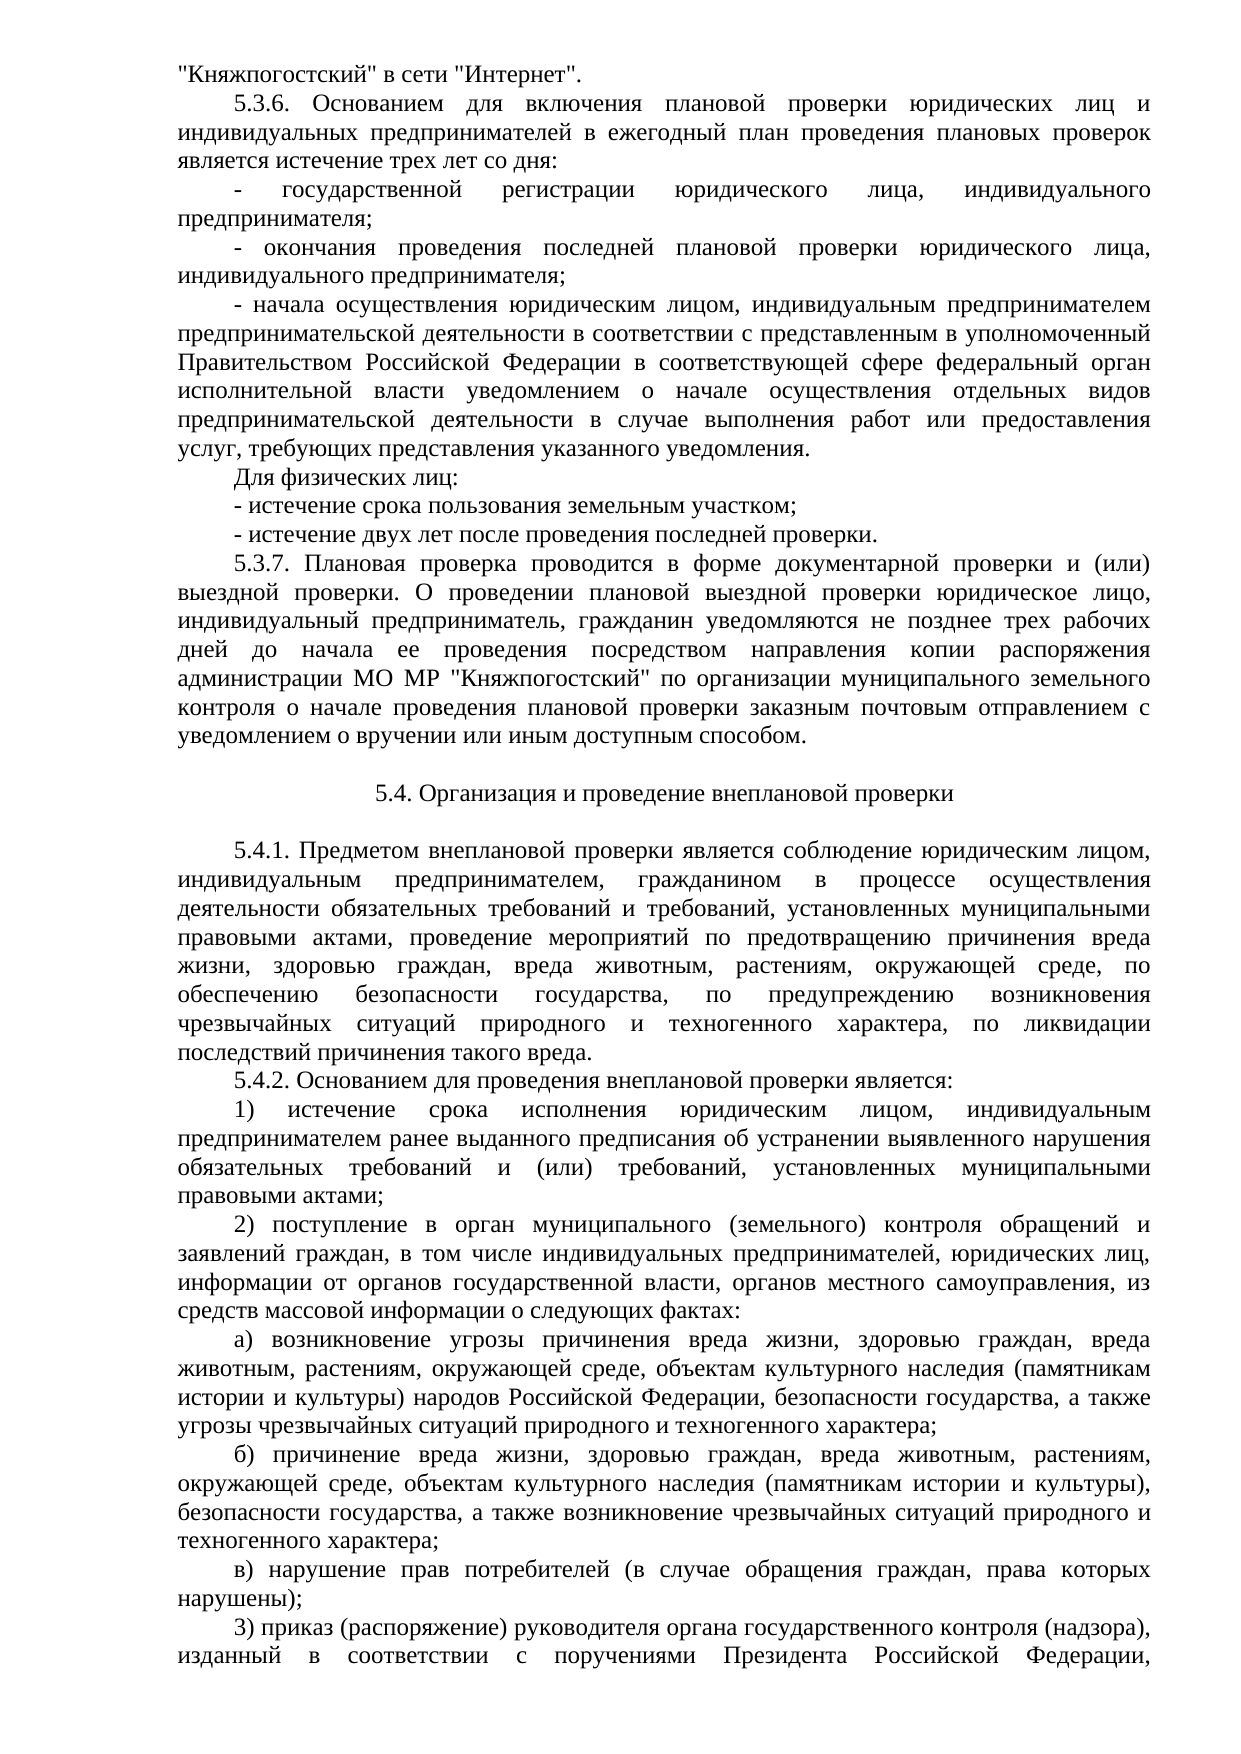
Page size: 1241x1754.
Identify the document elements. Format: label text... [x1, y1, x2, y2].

text 1) истечение срока исполнения юридическим лицом, индивидуальным предпринимателем ранее выданного предписания об устранении выявленного нарушения обязательных требований и (или) требований, установленных муниципальными правовыми актами; [177, 1094, 1152, 1209]
text 5.3.7. Плановая проверка проводится в форме документарной проверки и (или) выездной проверки. О проведении плановой выездной проверки юридическое лицо, индивидуальный предприниматель, гражданин уведомляются не позднее трех рабочих дней до начала ее проведения посредством направления копии распоряжения администрации МО МР "Княжпогостский" по организации муниципального земельного контроля о начале проведения плановой проверки заказным почтовым отправлением с уведомлением о вручении или иным доступным способом. [177, 548, 1152, 749]
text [177, 1612, 1152, 1669]
text - государственной регистрации юридического лица, индивидуального предпринимателя; [177, 174, 1152, 232]
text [177, 59, 1152, 88]
text - истечение срока пользования земельным участком; [177, 490, 1152, 519]
text - окончания проведения последней плановой проверки юридического лица, индивидуального предпринимателя; [177, 232, 1152, 289]
text 2) поступление в орган муниципального (земельного) контроля обращений и заявлений граждан, в том числе индивидуальных предпринимателей, юридических лиц, информации от органов государственной власти, органов местного самоуправления, из средств массовой информации о следующих фактах: [177, 1209, 1152, 1324]
text а) возникновение угрозы причинения вреда жизни, здоровью граждан, вреда животным, растениям, окружающей среде, объектам культурного наследия (памятникам истории и культуры) народов Российской Федерации, безопасности государства, а также угрозы чрезвычайных ситуаций природного и техногенного характера; [177, 1324, 1152, 1439]
text 5.4.1. Предметом внеплановой проверки является соблюдение юридическим лицом, индивидуальным предпринимателем, гражданином в процессе осуществления деятельности обязательных требований и требований, установленных муниципальными правовыми актами, проведение мероприятий по предотвращению причинения вреда жизни, здоровью граждан, вреда животным, растениям, окружающей среде, по обеспечению безопасности государства, по предупреждению возникновения чрезвычайных ситуаций природного и техногенного характера, по ликвидации последствий причинения такого вреда. [177, 835, 1152, 1065]
text - истечение двух лет после проведения последней проверки. [177, 519, 1152, 548]
text в) нарушение прав потребителей (в случае обращения граждан, права которых нарушены); [177, 1554, 1152, 1612]
text Для физических лиц: [177, 462, 1152, 490]
text б) причинение вреда жизни, здоровью граждан, вреда животным, растениям, окружающей среде, объектам культурного наследия (памятникам истории и культуры), безопасности государства, а также возникновение чрезвычайных ситуаций природного и техногенного характера; [177, 1439, 1152, 1554]
text 5.4. Организация и проведение внеплановой проверки [177, 778, 1152, 807]
text 5.4.2. Основанием для проведения внеплановой проверки является: [177, 1065, 1152, 1094]
text - начала осуществления юридическим лицом, индивидуальным предпринимателем предпринимательской деятельности в соответствии с представленным в уполномоченный Правительством Российской Федерации в соответствующей сфере федеральный орган исполнительной власти уведомлением о начале осуществления отдельных видов предпринимательской деятельности в случае выполнения работ или предоставления услуг, требующих представления указанного уведомления. [177, 289, 1152, 462]
text 5.3.6. Основанием для включения плановой проверки юридических лиц и индивидуальных предпринимателей в ежегодный план проведения плановых проверок является истечение трех лет со дня: [177, 88, 1152, 174]
